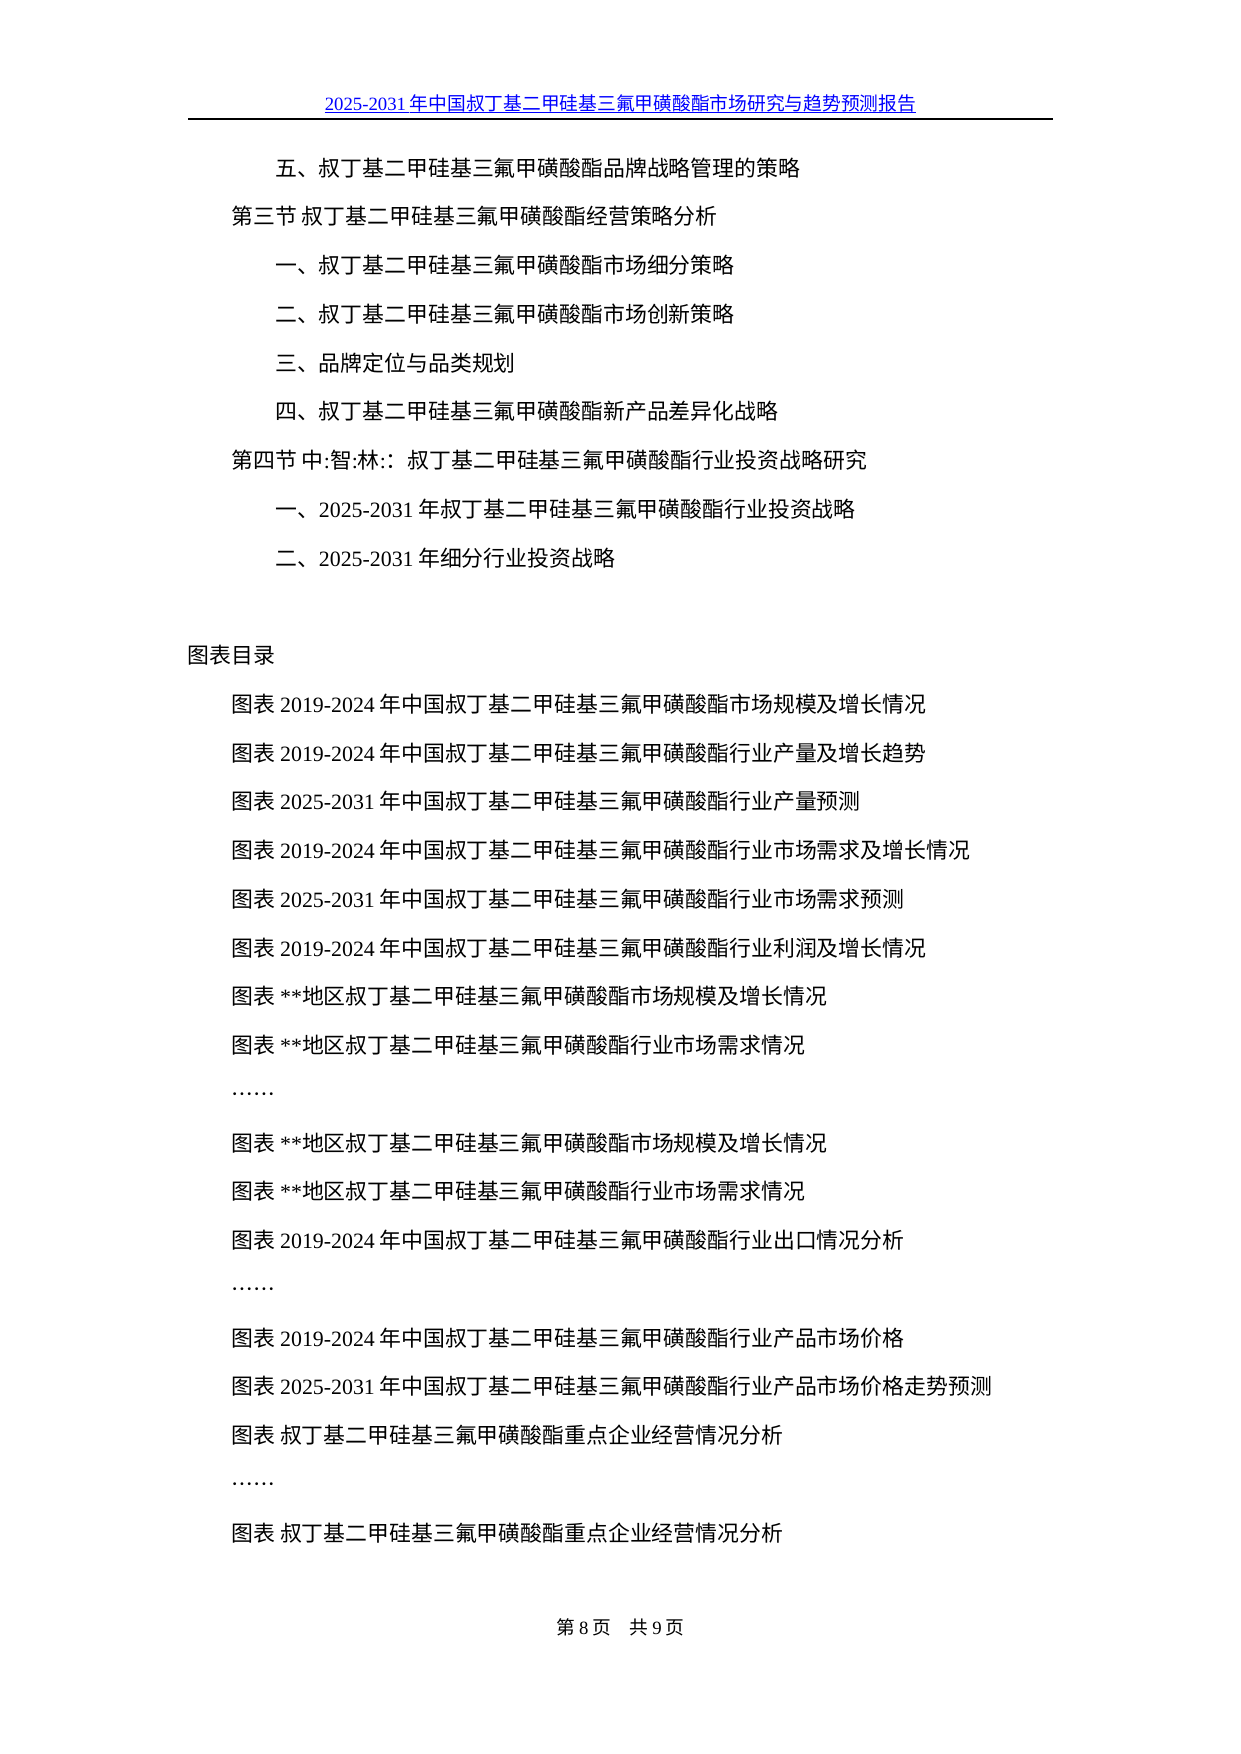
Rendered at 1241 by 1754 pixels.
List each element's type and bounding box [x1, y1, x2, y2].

text [187, 150, 1053, 1548]
